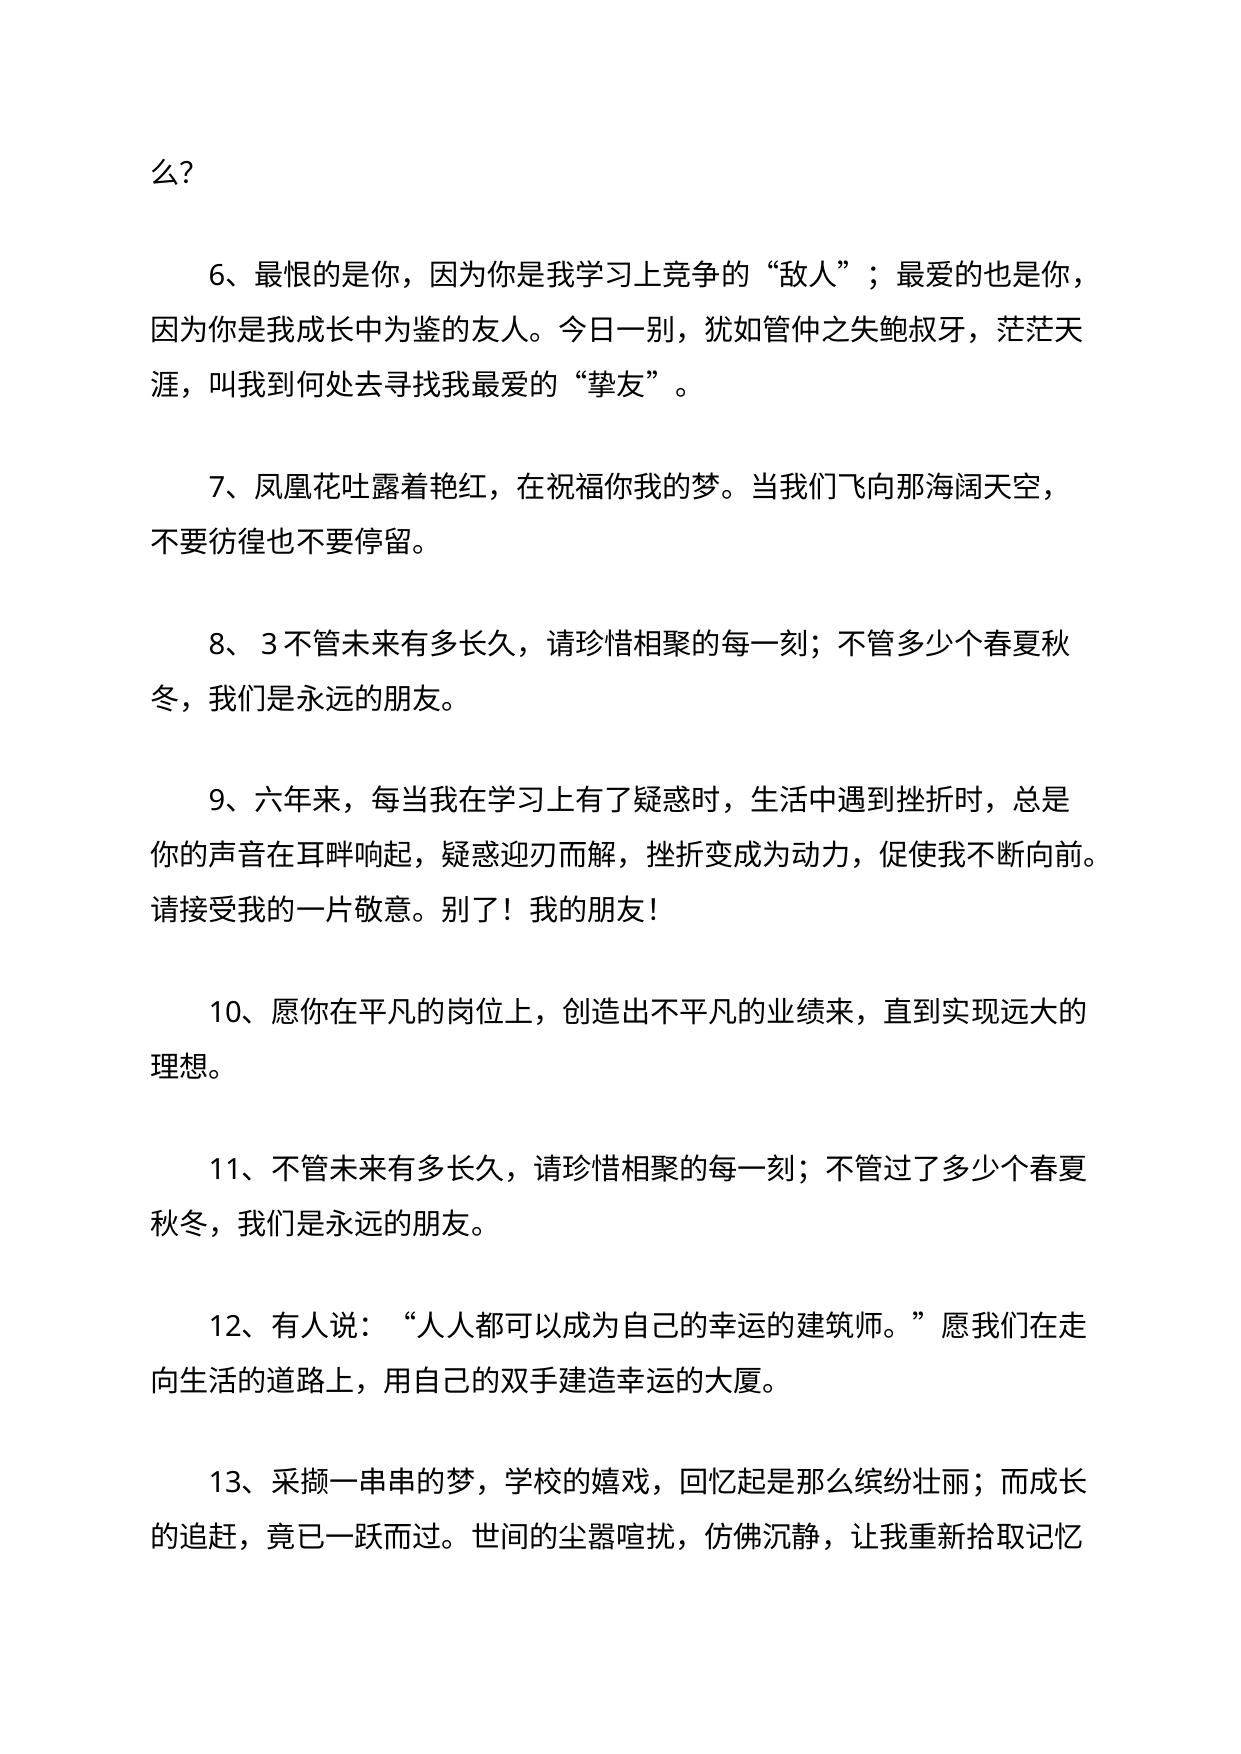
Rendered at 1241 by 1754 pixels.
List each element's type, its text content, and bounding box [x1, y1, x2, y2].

text 6、最恨的是你，因为你是我学习上竞争的“敌人”；最爱的也是你，因为你是我成长中为鉴的友人。今日一别，犹如管仲之失鲍叔牙，茫茫天涯，叫我到何处去寻找我最爱的“挚友”。 [150, 252, 1090, 404]
text 8、 3不管未来有多长久，请珍惜相聚的每一刻；不管多少个春夏秋冬，我们是永远的朋友。 [150, 620, 1090, 717]
text 12、有人说：“人人都可以成为自己的幸运的建筑师。”愿我们在走向生活的道路上，用自己的双手建造幸运的大厦。 [150, 1302, 1090, 1399]
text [150, 150, 1090, 192]
text 10、愿你在平凡的岗位上，创造出不平凡的业绩来，直到实现远大的理想。 [150, 989, 1090, 1086]
text 7、凤凰花吐露着艳红，在祝福你我的梦。当我们飞向那海阔天空，不要彷徨也不要停留。 [150, 463, 1090, 561]
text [150, 1459, 1090, 1556]
text 9、六年来，每当我在学习上有了疑惑时，生活中遇到挫折时，总是你的声音在耳畔响起，疑惑迎刃而解，挫折变成为动力，促使我不断向前。请接受我的一片敬意。别了！我的朋友！ [150, 777, 1090, 929]
text 11、不管未来有多长久，请珍惜相聚的每一刻；不管过了多少个春夏秋冬，我们是永远的朋友。 [150, 1145, 1090, 1243]
